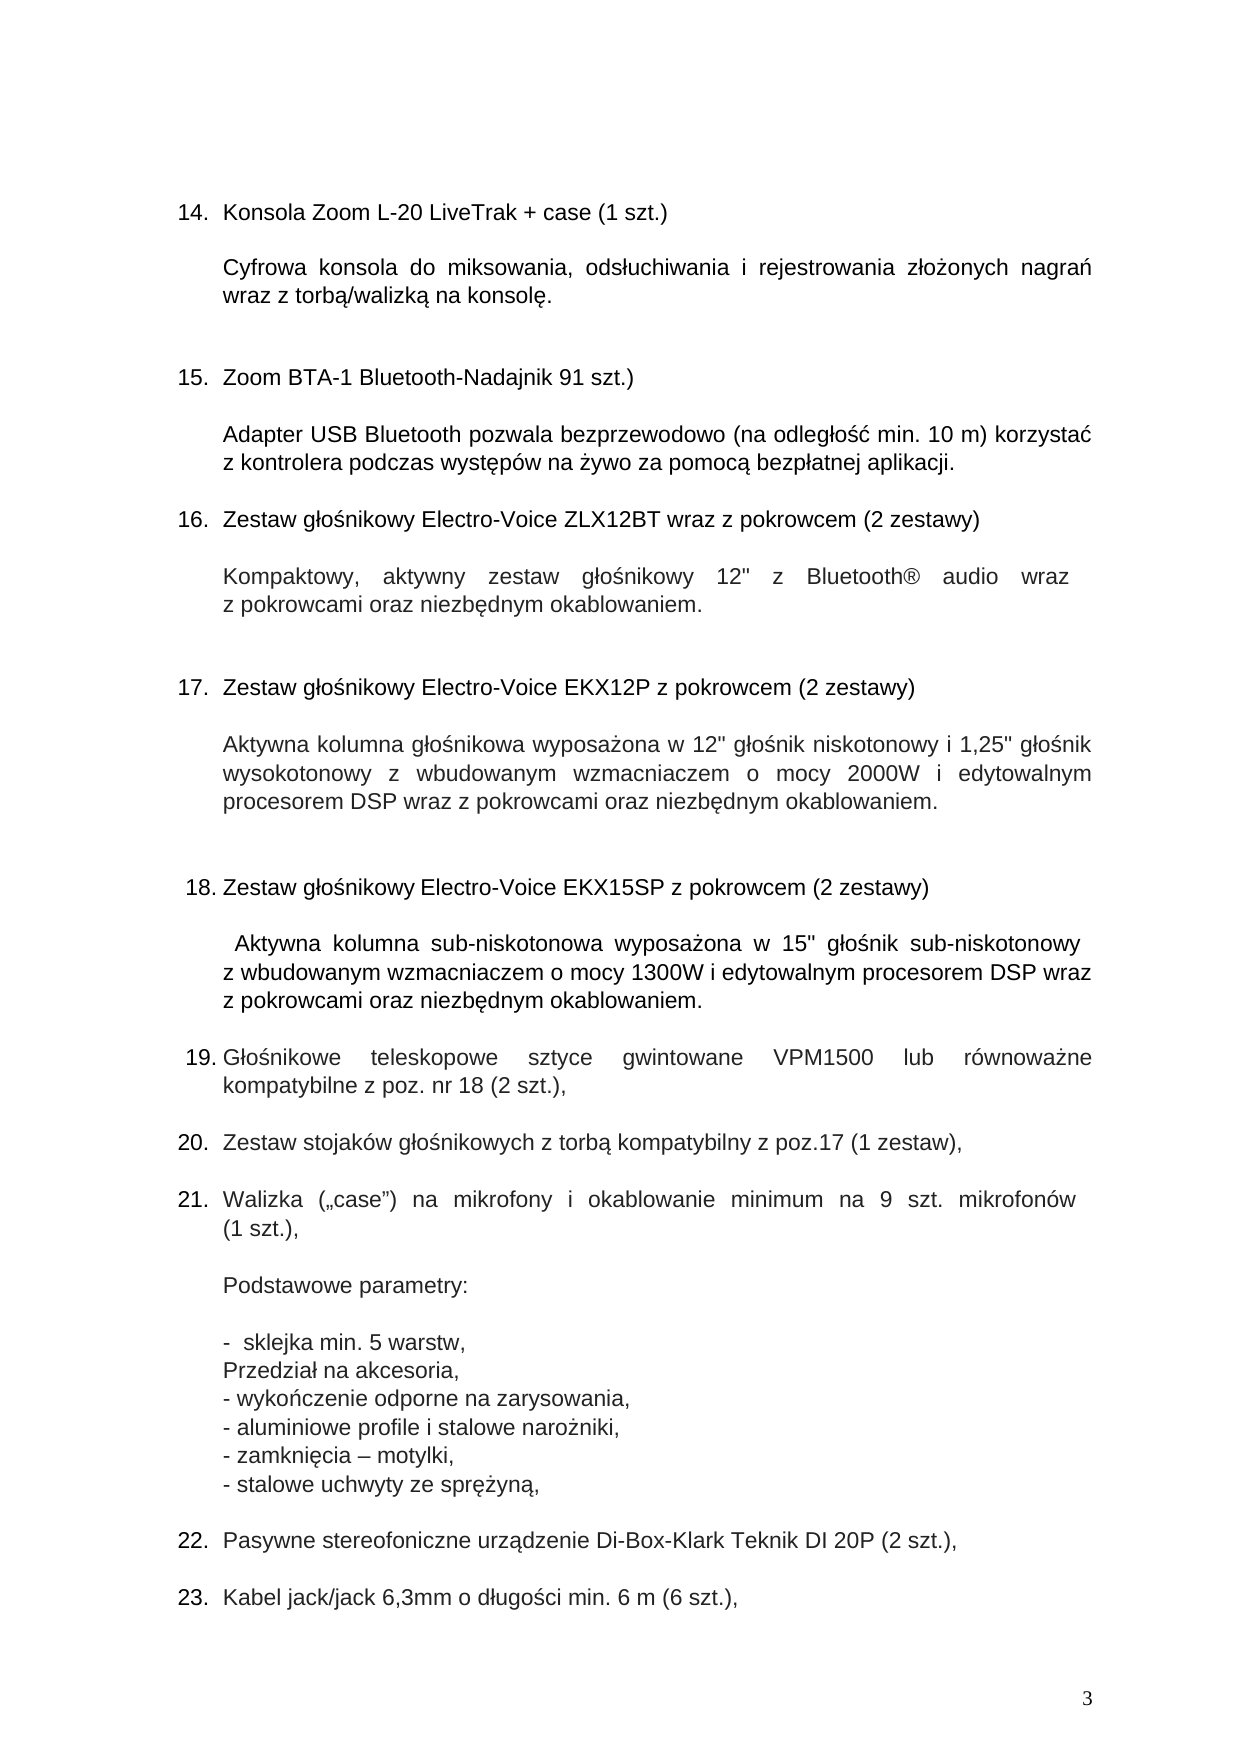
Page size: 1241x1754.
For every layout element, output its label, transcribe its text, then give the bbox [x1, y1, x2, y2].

list Konsola ‌Zoom L-20 LiveTrak + case (1 szt.) [177, 199, 1092, 226]
text Podstawowe parametry: [223, 1272, 1092, 1298]
list Zestaw głośnikowy Electro-Voice EKX15SP z pokrowcem (2 zestawy) [185, 873, 1092, 900]
text Przedział na akcesoria, [223, 1357, 1092, 1383]
list Zestaw stojaków głośnikowych z torbą kompatybilny z poz.17 (1 zestaw), [177, 1129, 1092, 1156]
text Adapter USB Bluetooth pozwala bezprzewodowo (na odległość min. 10 m) korzystać z kontrolera podczas występów na żywo za pomocą bezpłatnej aplikacji. [223, 421, 1092, 475]
list Głośnikowe teleskopowe sztyce gwintowane VPM1500 lub równoważne kompatybilne z poz. nr 18 (2 szt.), [185, 1044, 1092, 1099]
list Kabel jack/jack 6,3mm o długości min. 6 m (6 szt.), [177, 1584, 1092, 1611]
text - wykończenie odporne na zarysowania, [223, 1385, 1092, 1412]
list Zestaw głośnikowy Electro-Voice ZLX12BT wraz z pokrowcem (2 zestawy) [177, 506, 1092, 532]
list Zoom BTA-1 Bluetooth-Nadajnik 91 szt.) [177, 364, 1092, 390]
text - stalowe uchwyty ze sprężyną, [223, 1471, 1092, 1497]
text - zamknięcia – motylki, [223, 1442, 1092, 1468]
text Kompaktowy, aktywny zestaw głośnikowy 12" z Bluetooth® audio wraz z pokrowcami oraz niezbędnym okablowaniem. [223, 563, 1092, 617]
text Aktywna kolumna głośnikowa wyposażona w 12" głośnik niskotonowy i 1,25" głośnik wysokotonowy z wbudowanym wzmacniaczem o mocy 2000W i edytowalnym procesorem DSP wraz z pokrowcami oraz niezbędnym okablowaniem. [223, 731, 1092, 814]
list Pasywne stereofoniczne urządzenie Di-Box-Klark Teknik DI 20P (2 szt.), [177, 1527, 1092, 1554]
list Zestaw głośnikowy Electro-Voice EKX12P z pokrowcem (2 zestawy) [177, 674, 1092, 701]
text - aluminiowe profile i stalowe narożniki, [223, 1414, 1092, 1440]
text Cyfrowa konsola do miksowania, odsłuchiwania i rejestrowania złożonych nagrań wraz z torbą/walizką na konsolę. [223, 254, 1092, 309]
list Walizka („case”) na mikrofony i okablowanie minimum na 9 szt. mikrofonów (1 szt.), [177, 1186, 1092, 1241]
text Aktywna kolumna sub-niskotonowa wyposażona w 15" głośnik sub-niskotonowy z wbudowanym wzmacniaczem o mocy 1300W i edytowalnym procesorem DSP wraz z pokrowcami oraz niezbędnym okablowaniem. [223, 930, 1092, 1013]
text - sklejka min. 5 warstw, [223, 1328, 1092, 1355]
